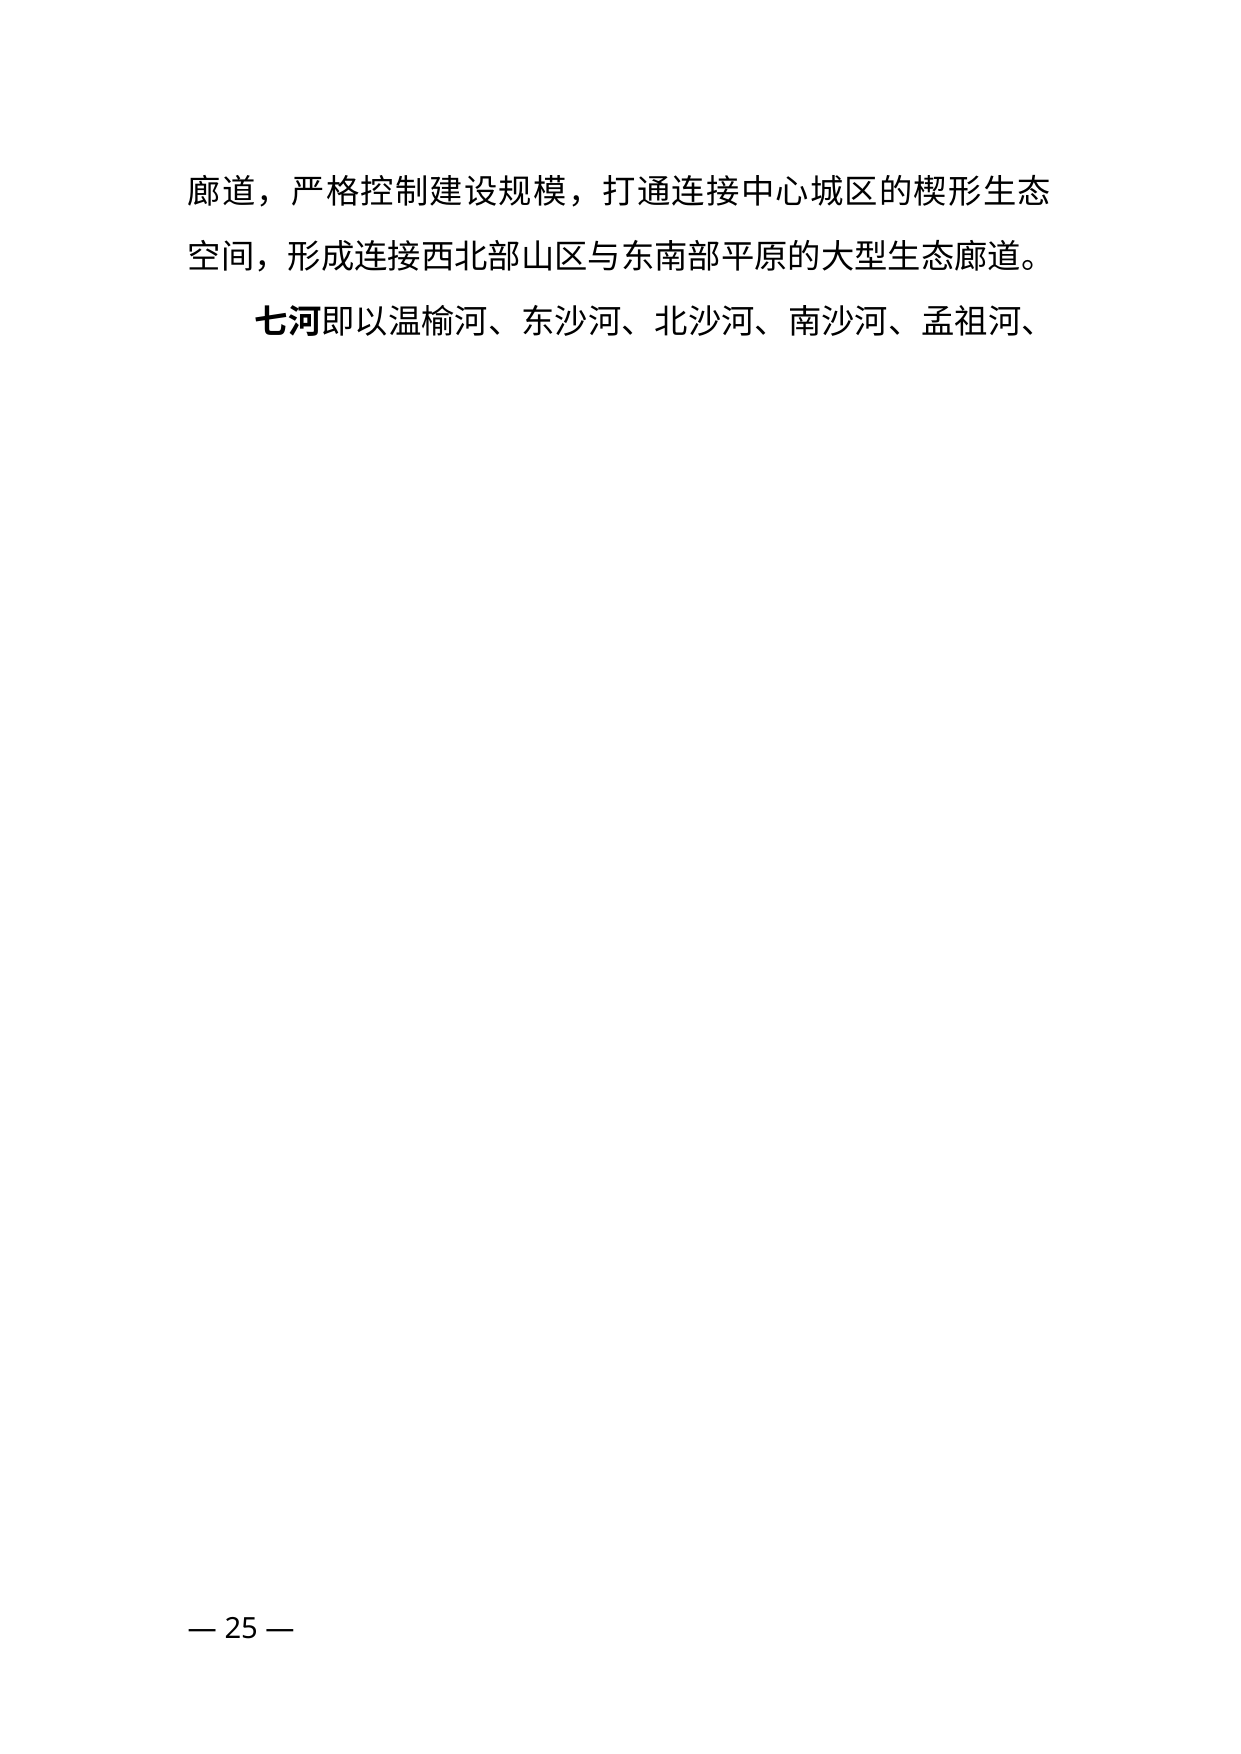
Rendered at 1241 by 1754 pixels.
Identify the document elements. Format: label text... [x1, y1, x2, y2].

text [187, 156, 1053, 286]
text 七河即以温榆河、东沙河、北沙河、南沙河、孟祖河、 [187, 286, 1053, 351]
